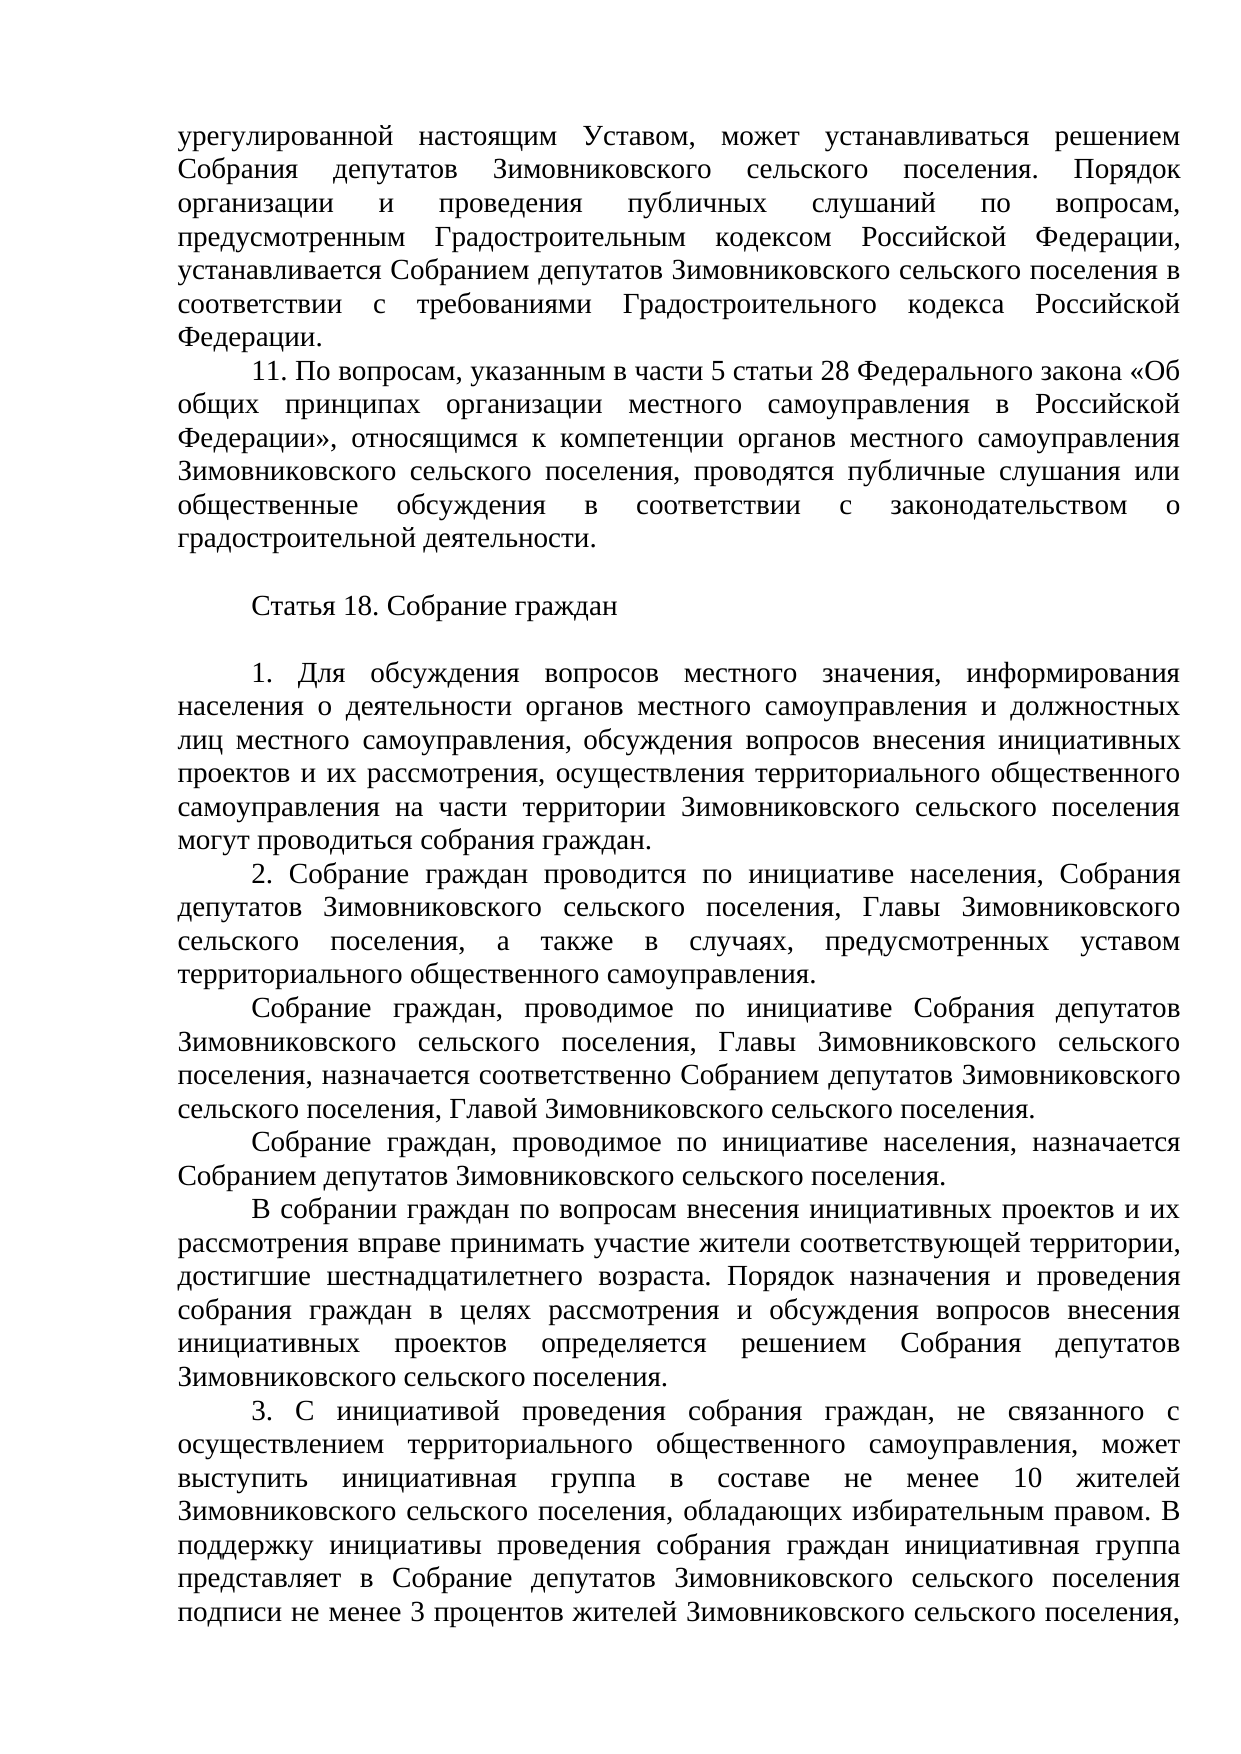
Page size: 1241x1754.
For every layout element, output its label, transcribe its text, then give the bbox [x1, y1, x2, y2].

text Собрание граждан, проводимое по инициативе Собрания депутатов Зимовниковского сельского поселения, Главы Зимовниковского сельского поселения, назначается соответственно Собранием депутатов Зимовниковского сельского поселения, Главой Зимовниковского сельского поселения. [177, 990, 1181, 1124]
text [177, 118, 1181, 353]
text Собрание граждан, проводимое по инициативе населения, назначается Собранием депутатов Зимовниковского сельского поселения. [177, 1124, 1181, 1191]
text Статья 18. Собрание граждан [177, 588, 1181, 621]
text 11. По вопросам, указанным в части 5 статьи 28 Федерального закона «Об общих принципах организации местного самоуправления в Российской Федерации», относящимся к компетенции органов местного самоуправления Зимовниковского сельского поселения, проводятся публичные слушания или общественные обсуждения в соответствии с законодательством о градостроительной деятельности. [177, 353, 1181, 554]
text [177, 1393, 1181, 1627]
text 1. Для обсуждения вопросов местного значения, информирования населения о деятельности органов местного самоуправления и должностных лиц местного самоуправления, обсуждения вопросов внесения инициативных проектов и их рассмотрения, осуществления территориального общественного самоуправления на части территории Зимовниковского сельского поселения могут проводиться собрания граждан. [177, 655, 1181, 856]
text 2. Собрание граждан проводится по инициативе населения, Собрания депутатов Зимовниковского сельского поселения, Главы Зимовниковского сельского поселения, а также в случаях, предусмотренных уставом территориального общественного самоуправления. [177, 856, 1181, 990]
text В собрании граждан по вопросам внесения инициативных проектов и их рассмотрения вправе принимать участие жители соответствующей территории, достигшие шестнадцатилетнего возраста. Порядок назначения и проведения собрания граждан в целях рассмотрения и обсуждения вопросов внесения инициативных проектов определяется решением Собрания депутатов Зимовниковского сельского поселения. [177, 1191, 1181, 1393]
